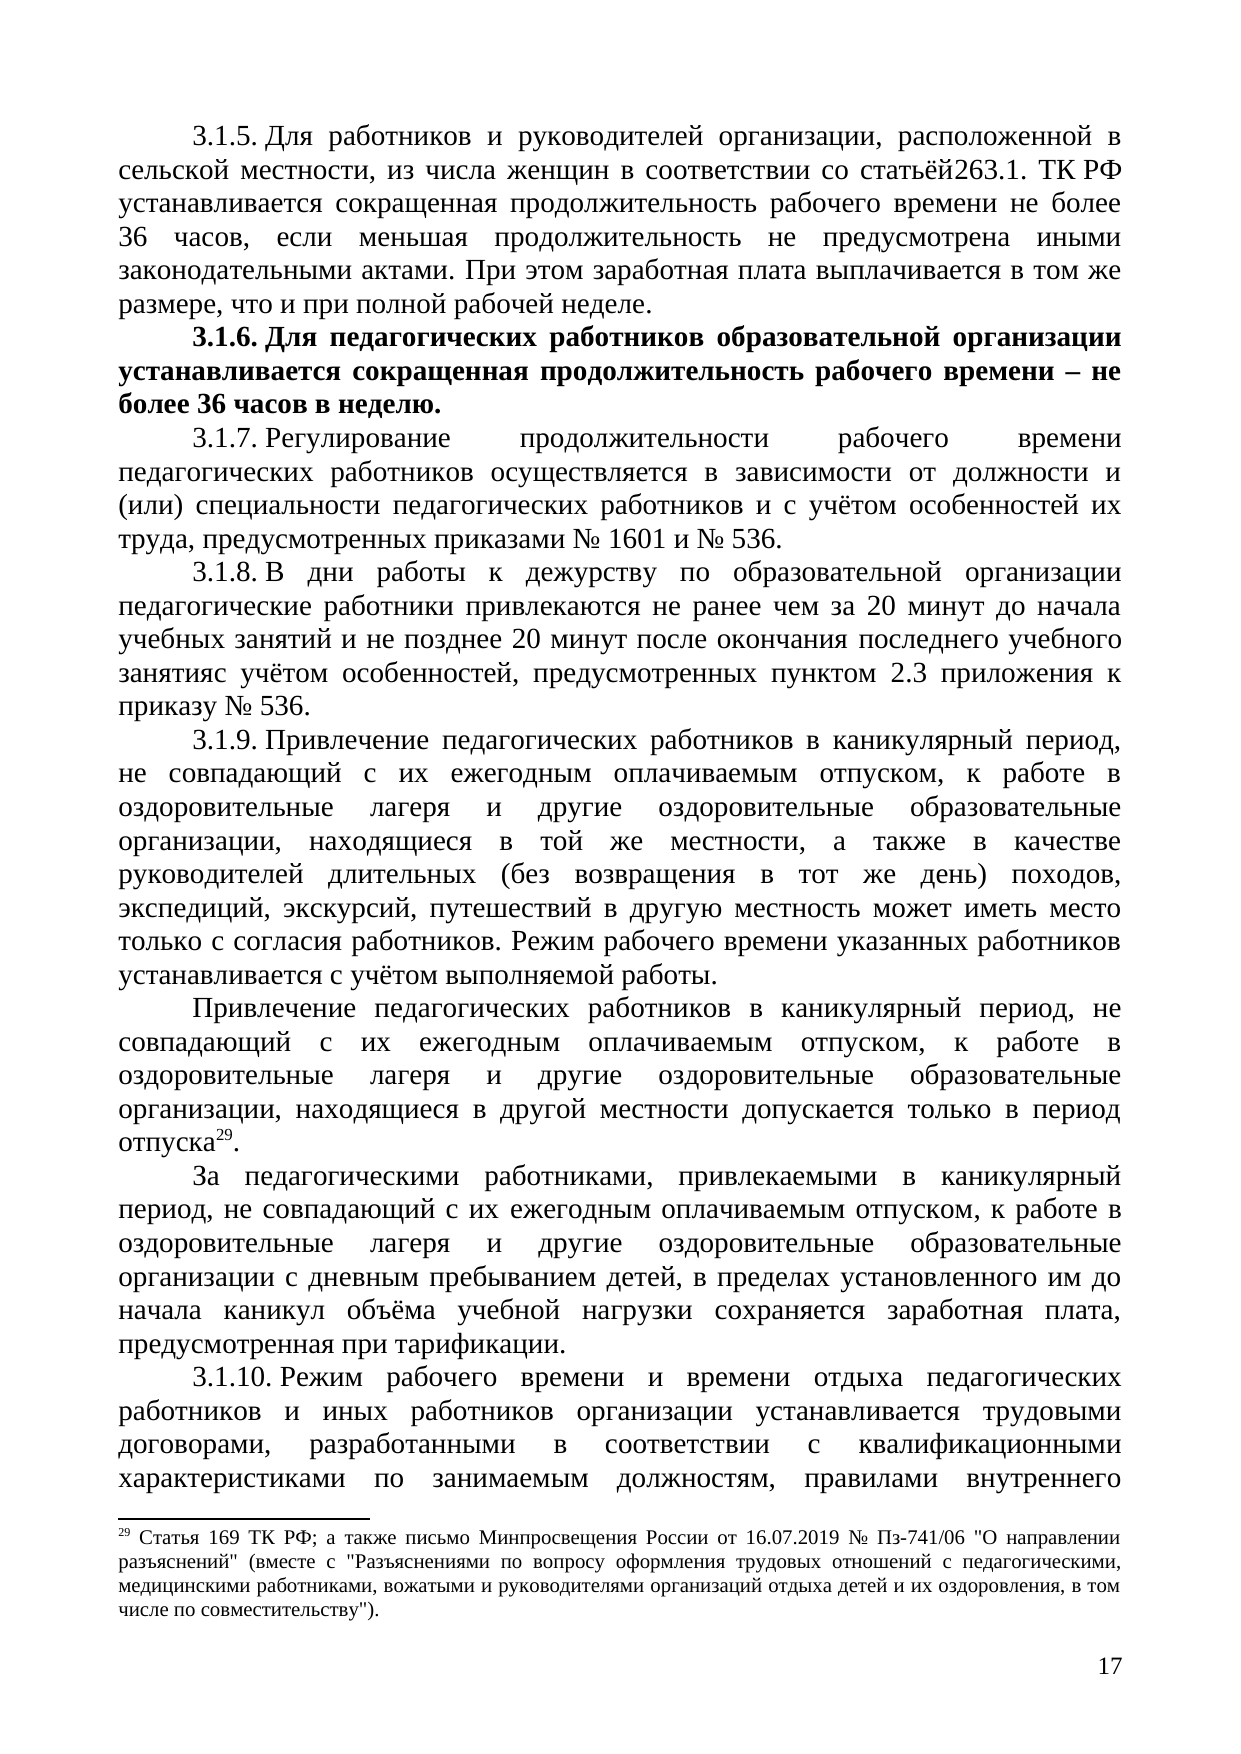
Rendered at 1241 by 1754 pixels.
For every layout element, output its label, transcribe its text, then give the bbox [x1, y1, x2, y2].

text 3.1.7. Регулирование продолжительности рабочего времени педагогических работников осуществляется в зависимости от должности и (или) специальности педагогических работников и с учётом особенностей их труда, предусмотренных приказами № 1601 и № 536. [118, 420, 1122, 554]
text 3.1.6. Для педагогических работников образовательной организации устанавливается сокращенная продолжительность рабочего времени – не более 36 часов в неделю. [118, 319, 1122, 420]
text 3.1.5. Для работников и руководителей организации, расположенной в сельской местности, из числа женщин в соответствии со статьёй263.1. ТК РФ устанавливается сокращенная продолжительность рабочего времени не более 36 часов, если меньшая продолжительность не предусмотрена иными законодательными актами. При этом заработная плата выплачивается в том же размере, что и при полной рабочей неделе. [118, 118, 1122, 319]
text Привлечение педагогических работников в каникулярный период, не совпадающий с их ежегодным оплачиваемым отпуском, к работе в оздоровительные лагеря и другие оздоровительные образовательные организации, находящиеся в другой местности допускается только в период отпуска. [118, 990, 1122, 1158]
text За педагогическими работниками, привлекаемыми в каникулярный период, не совпадающий с их ежегодным оплачиваемым отпуском, к работе в оздоровительные лагеря и другие оздоровительные образовательные организации с дневным пребыванием детей, в пределах установленного им до начала каникул объёма учебной нагрузки сохраняется заработная плата, предусмотренная при тарификации. [118, 1158, 1122, 1359]
text 3.1.9. Привлечение педагогических работников в каникулярный период, не совпадающий с их ежегодным оплачиваемым отпуском, к работе в оздоровительные лагеря и другие оздоровительные образовательные организации, находящиеся в той же местности, а также в качестве руководителей длительных (без возвращения в тот же день) походов, экспедиций, экскурсий, путешествий в другую местность может иметь место только с согласия работников. Режим рабочего времени указанных работников устанавливается с учётом выполняемой работы. [118, 722, 1122, 990]
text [118, 1359, 1122, 1493]
text 3.1.8. В дни работы к дежурству по образовательной организации педагогические работники привлекаются не ранее чем за 20 минут до начала учебных занятий и не позднее 20 минут после окончания последнего учебного занятияс учётом особенностей, предусмотренных пунктом 2.3 приложения к приказу № 536. [118, 554, 1122, 722]
